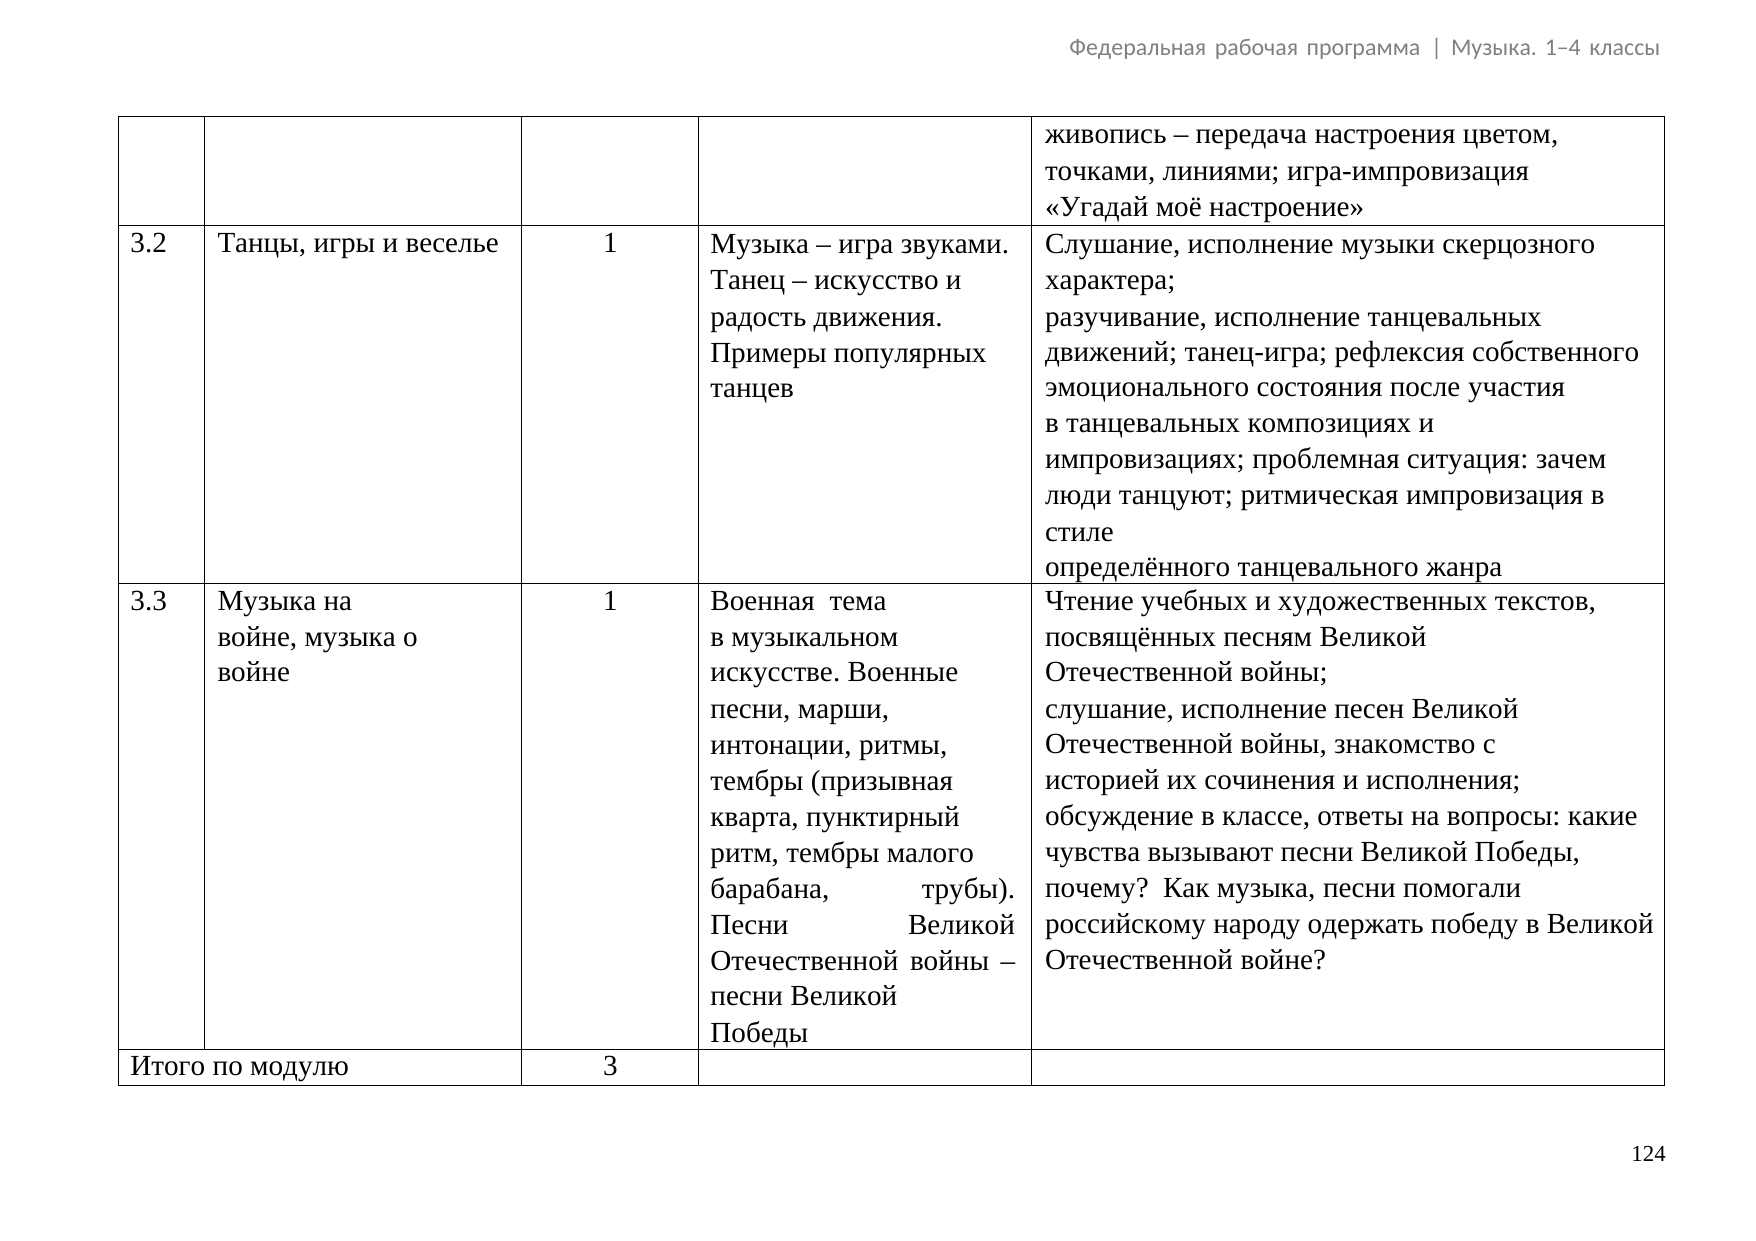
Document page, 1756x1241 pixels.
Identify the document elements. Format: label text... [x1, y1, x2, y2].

table_header живопись – передача настроения цветом, точками, линиями; игра-импровизация «Угадай моё настроение» [1032, 117, 1664, 225]
table_cell 1 [522, 584, 698, 1048]
table_header [205, 117, 521, 225]
table_cell Танцы, игры и веселье [205, 226, 521, 582]
table_cell Музыка на войне, музыка о войне [205, 584, 521, 1048]
table_cell Музыка – игра звуками. Танец – искусство и радость движения. Примеры популярных танцев [699, 226, 1031, 582]
table_cell Итого по модулю [119, 1050, 521, 1085]
table_cell Чтение учебных и художественных текстов, посвящённых песням Великой Отечественной войны; слушание, исполнение песен Великой Отечественной войны, знакомство с историей их сочинения и исполнения; обсуждение в классе, ответы на вопросы: какие чувства вызывают песни Великой Победы, почему? Как музыка, песни помогали российскому народу одержать победу в Великой Отечественной войне? [1032, 584, 1664, 1048]
table_cell 3.2 [119, 226, 204, 582]
table_header [699, 117, 1031, 225]
table_cell 3 [522, 1050, 698, 1085]
table_cell [699, 1050, 1031, 1085]
table_header [119, 117, 204, 225]
table_header [522, 117, 698, 225]
table_cell 3.3 [119, 584, 204, 1048]
table_cell Слушание, исполнение музыки скерцозного характера; разучивание, исполнение танцевальных движений; танец-игра; рефлексия собственного эмоционального состояния после участия в танцевальных композициях и импровизациях; проблемная ситуация: зачем люди танцуют; ритмическая импровизация в стиле определённого танцевального жанра [1032, 226, 1664, 582]
table_cell Военная тема в музыкальном искусстве. Военные песни, марши, интонации, ритмы, тембры (призывная кварта, пунктирный ритм, тембры малого барабана, трубы). Песни Великой Отечественной войны – песни Великой Победы [699, 584, 1031, 1048]
table_cell [1032, 1050, 1664, 1085]
table_cell 1 [522, 226, 698, 582]
